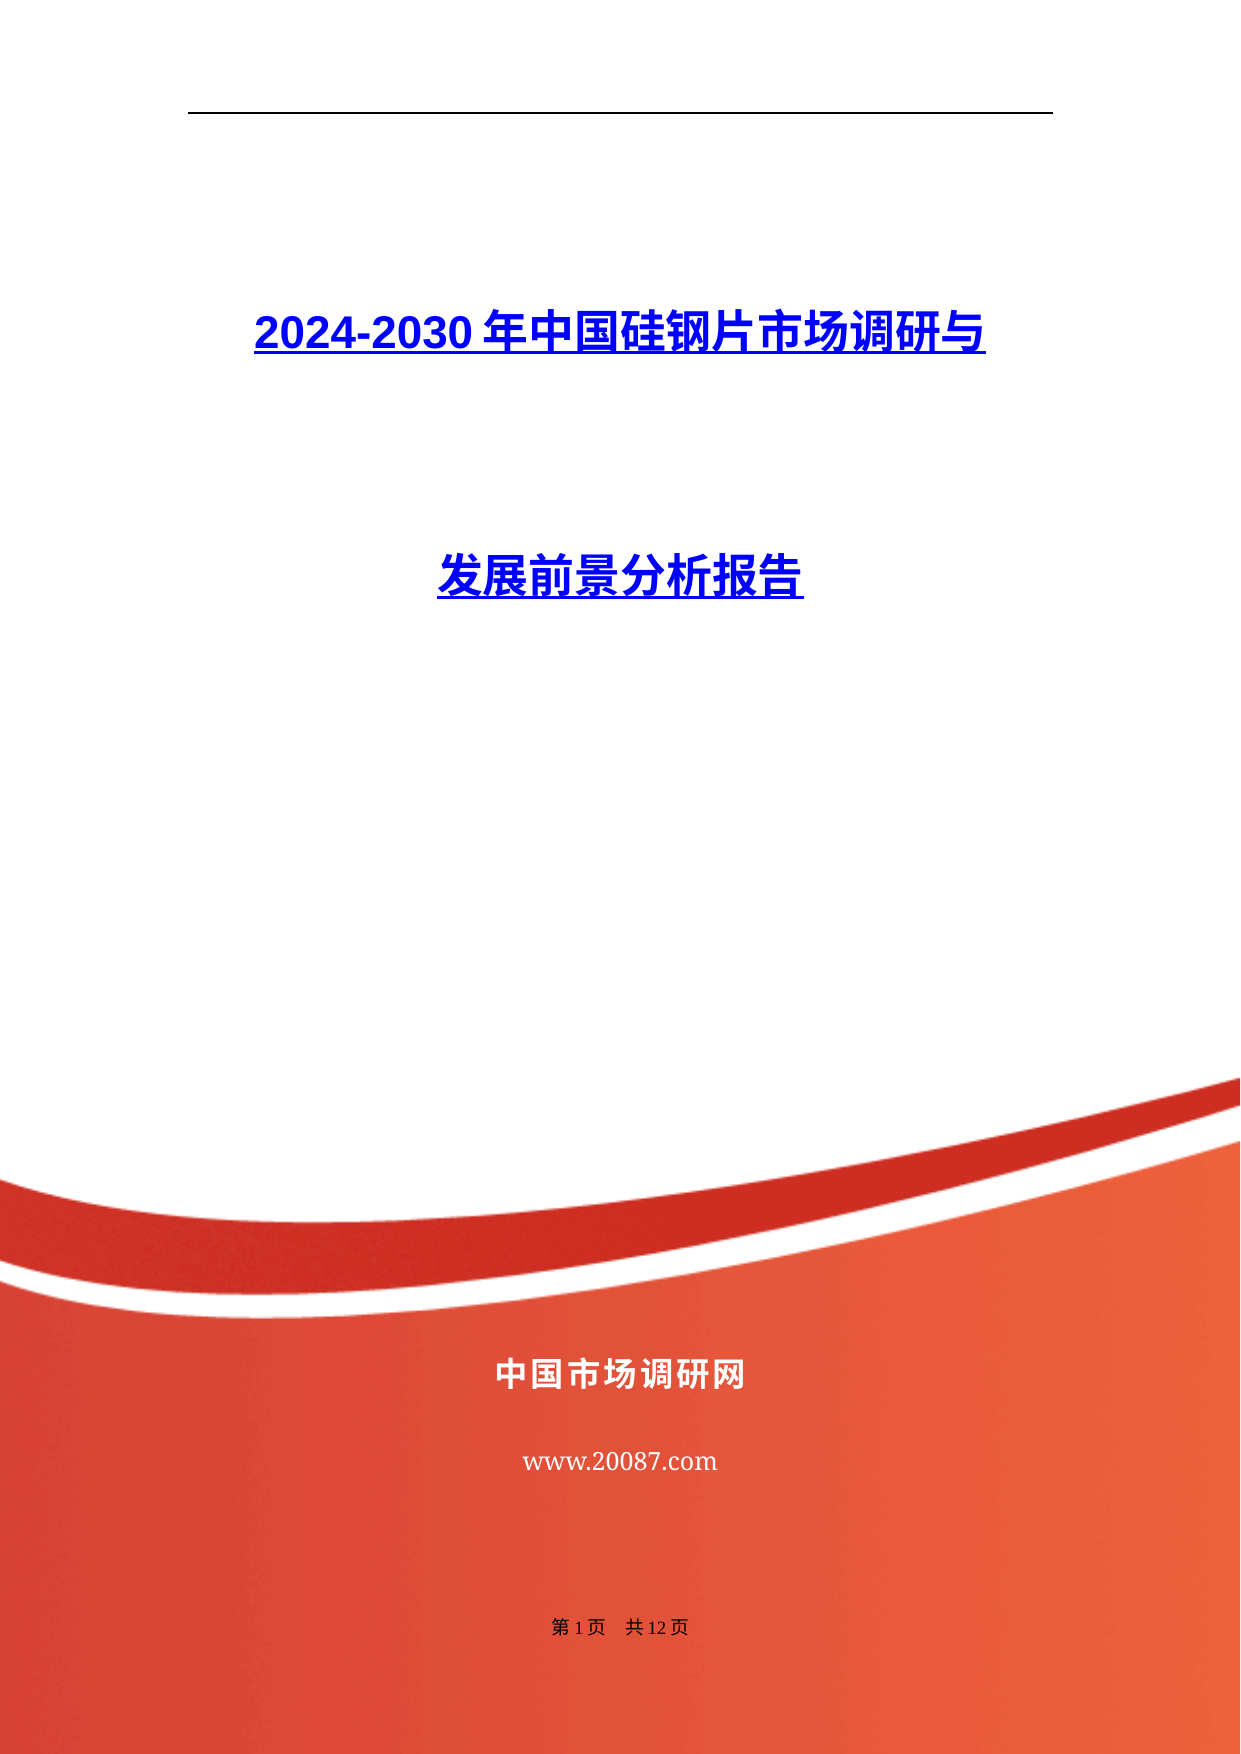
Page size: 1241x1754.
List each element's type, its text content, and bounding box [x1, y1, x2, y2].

table_header 2024-2030年中国硅钢片市场调研与发展前景分析报告 [188, 207, 1053, 773]
text www.20087.com [187, 1428, 1053, 1493]
subtitle 中国市场调研网 [187, 1339, 1053, 1404]
picture [0, 1006, 1241, 1754]
